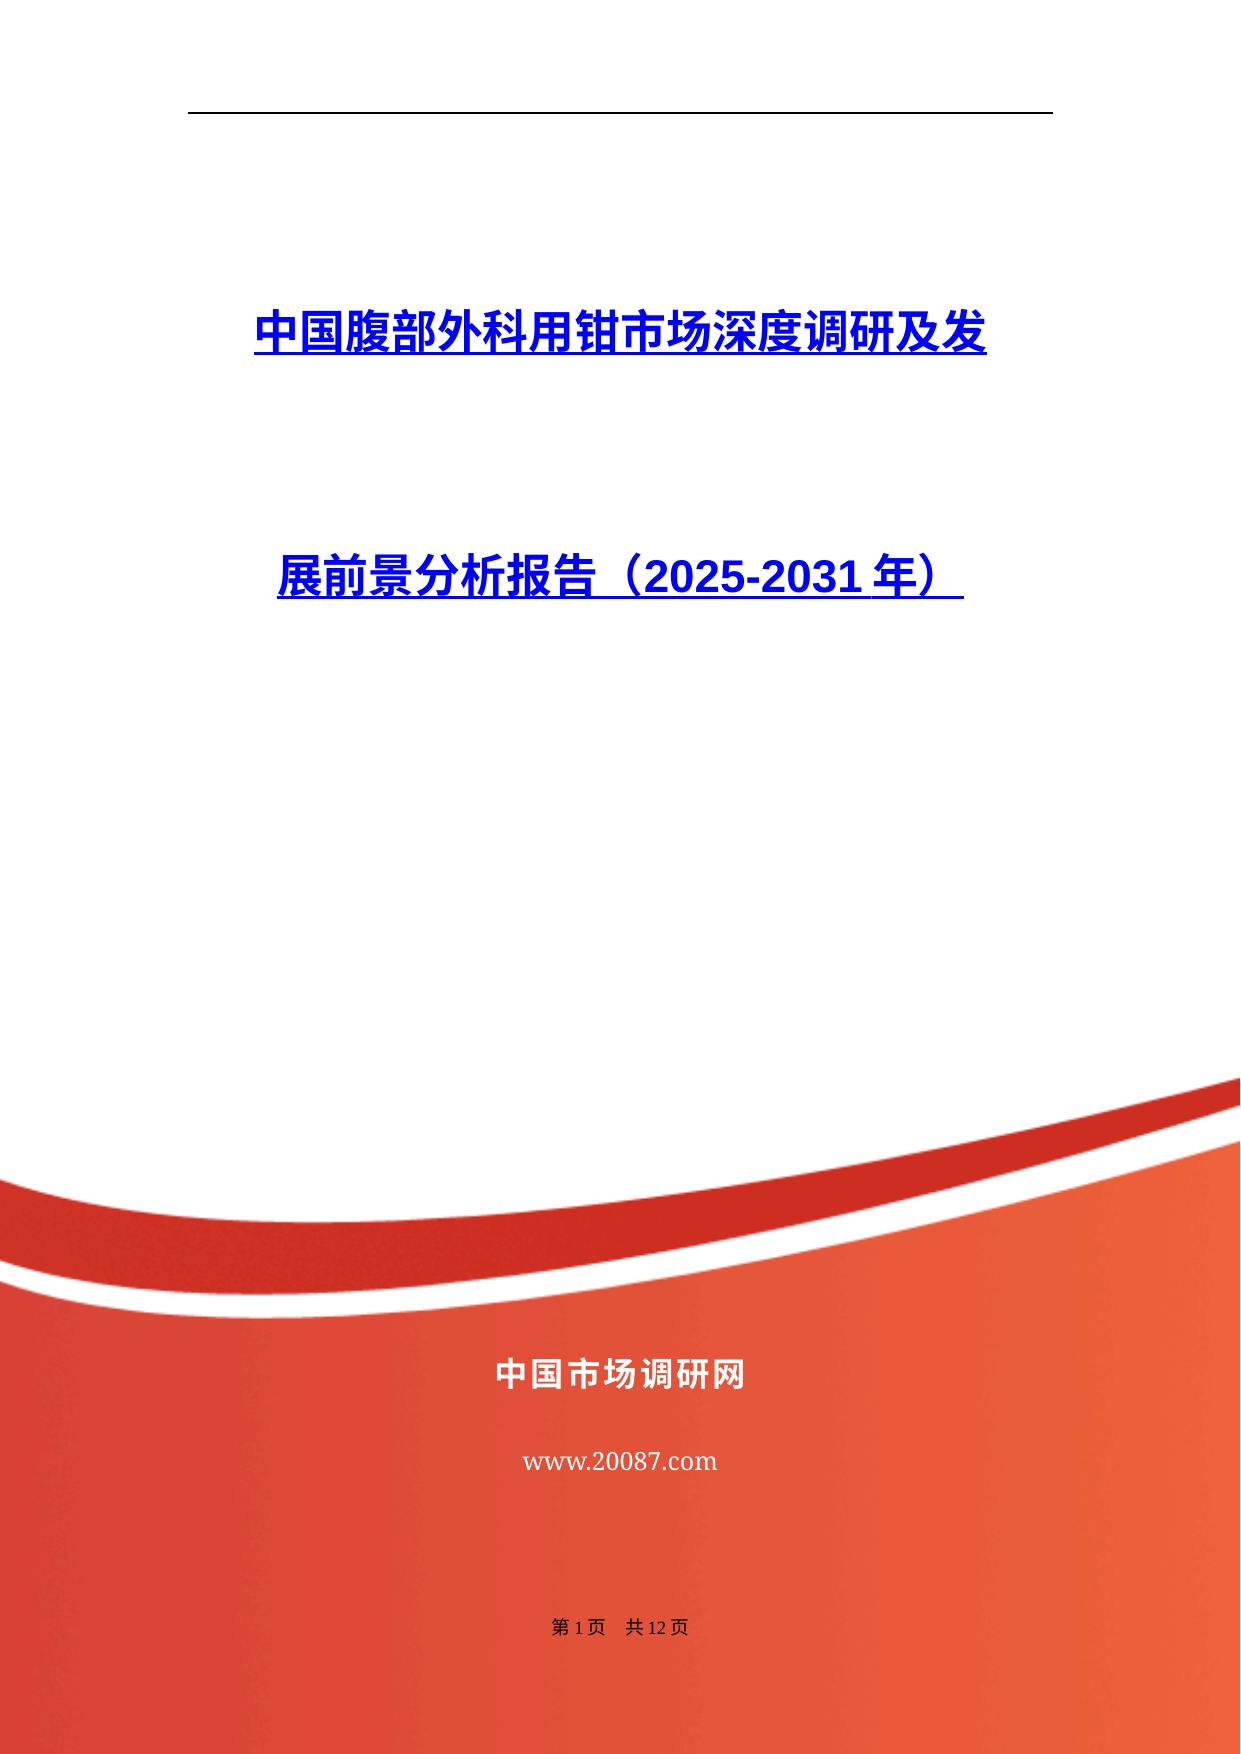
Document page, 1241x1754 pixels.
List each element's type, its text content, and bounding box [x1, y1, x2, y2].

text www.20087.com [187, 1428, 1053, 1493]
table_header 中国腹部外科用钳市场深度调研及发展前景分析报告（2025-2031年） [188, 207, 1053, 773]
picture [0, 1006, 1241, 1754]
subtitle 中国市场调研网 [187, 1339, 1053, 1404]
